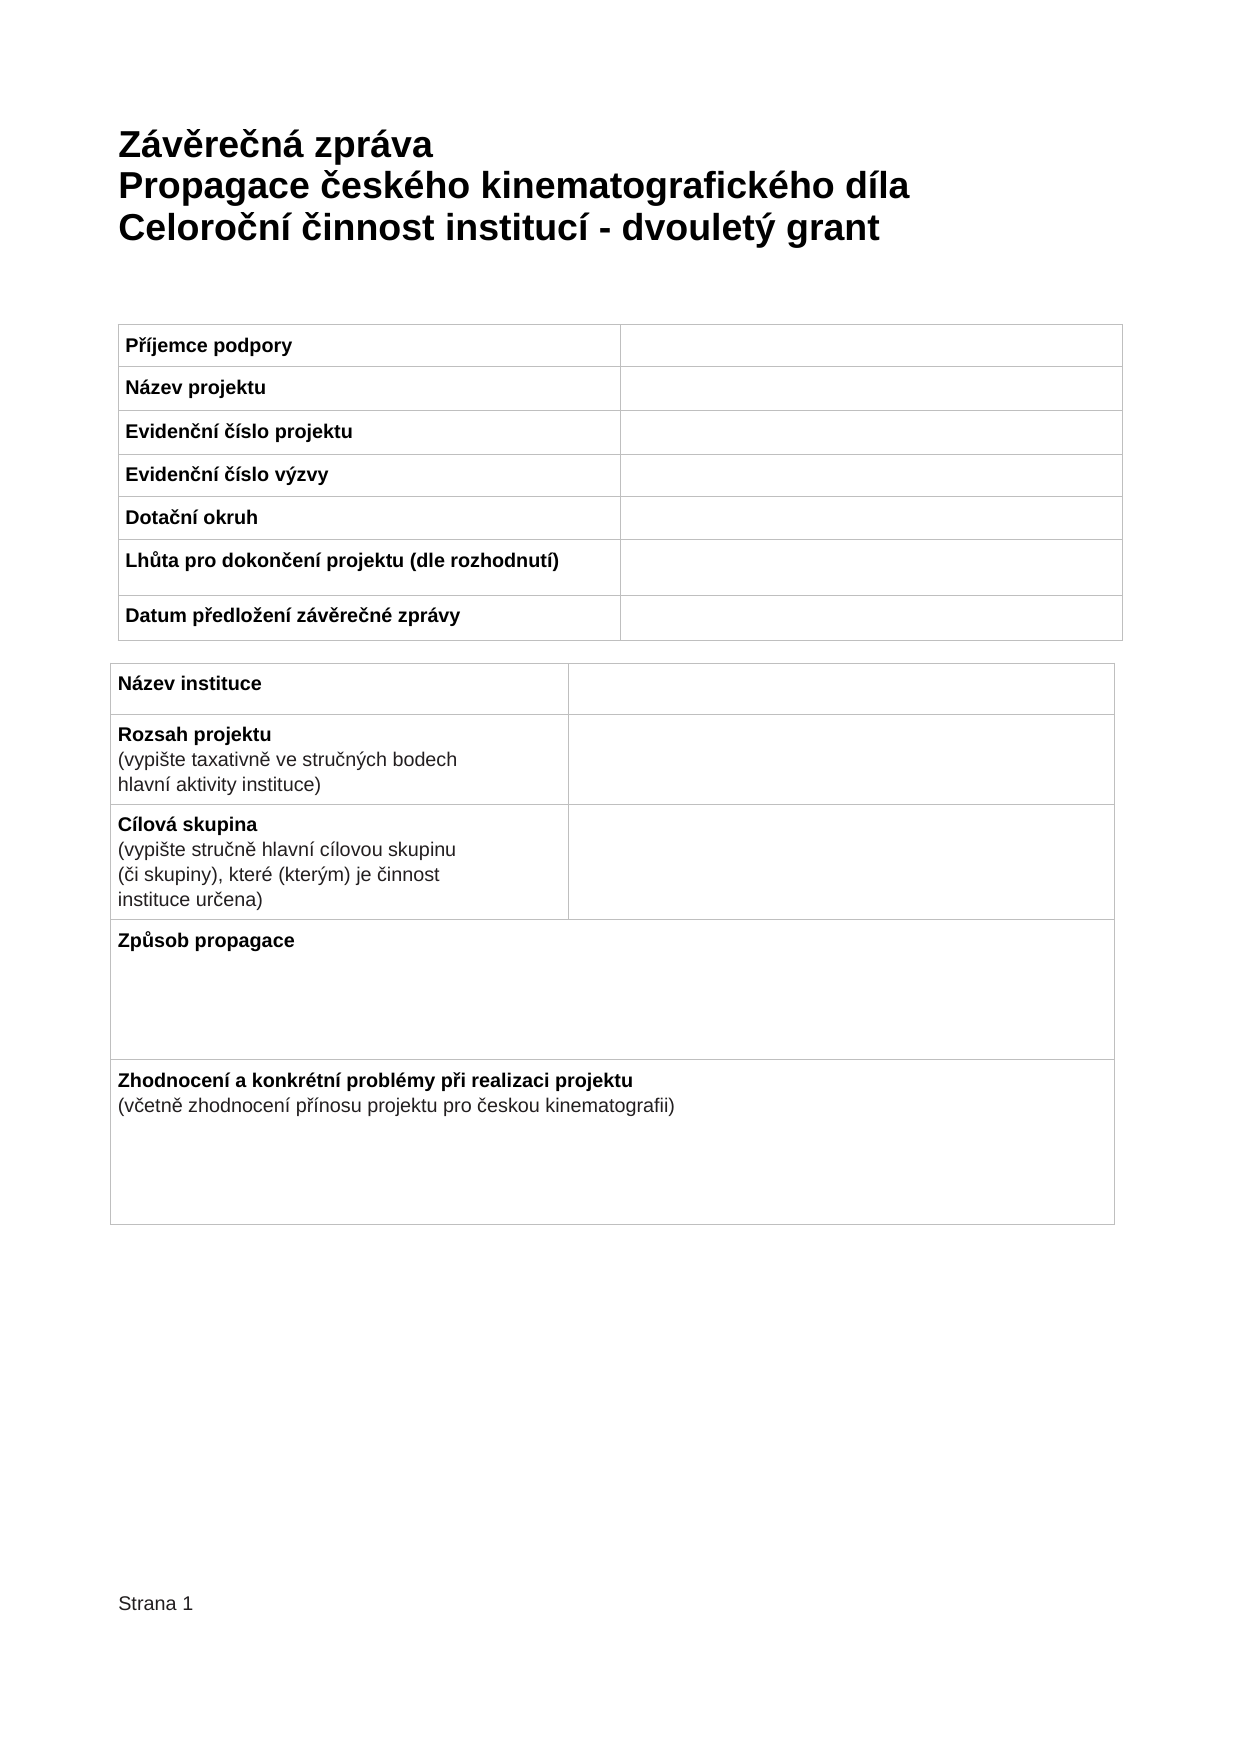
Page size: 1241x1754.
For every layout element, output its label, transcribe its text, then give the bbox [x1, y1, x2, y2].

table_cell [621, 367, 1122, 410]
table_cell [621, 540, 1122, 594]
table_cell Cílová skupina (vypište stručně hlavní cílovou skupinu (či skupiny), které (kterým) je činnost instituce určena) [111, 805, 568, 919]
table_cell Způsob propagace [111, 920, 1114, 1059]
table_header Název instituce [111, 664, 568, 713]
subtitle Propagace českého kinematografického díla [118, 166, 1122, 207]
table_cell [621, 455, 1122, 496]
table_cell Lhůta pro dokončení projektu (dle rozhodnutí) [119, 540, 620, 594]
table_header [621, 325, 1122, 366]
subtitle Závěrečná zpráva [118, 124, 1122, 166]
table_cell Dotační okruh [119, 497, 620, 539]
table_header Příjemce podpory [119, 325, 620, 366]
table_cell Evidenční číslo výzvy [119, 455, 620, 496]
table_cell [569, 715, 1114, 804]
table_cell Rozsah projektu (vypište taxativně ve stručných bodech hlavní aktivity instituce) [111, 715, 568, 804]
table_cell Evidenční číslo projektu [119, 411, 620, 453]
subtitle Celoroční činnost institucí - dvouletý grant [118, 207, 1122, 249]
table_cell [569, 805, 1114, 919]
table_cell [621, 411, 1122, 453]
table_cell Datum předložení závěrečné zprávy [119, 596, 620, 639]
table_cell Název projektu [119, 367, 620, 410]
table_cell [621, 596, 1122, 639]
table_cell Zhodnocení a konkrétní problémy při realizaci projektu (včetně zhodnocení přínosu projektu pro českou kinematografii) [111, 1060, 1114, 1224]
table_cell [621, 497, 1122, 539]
table_header [569, 664, 1114, 713]
